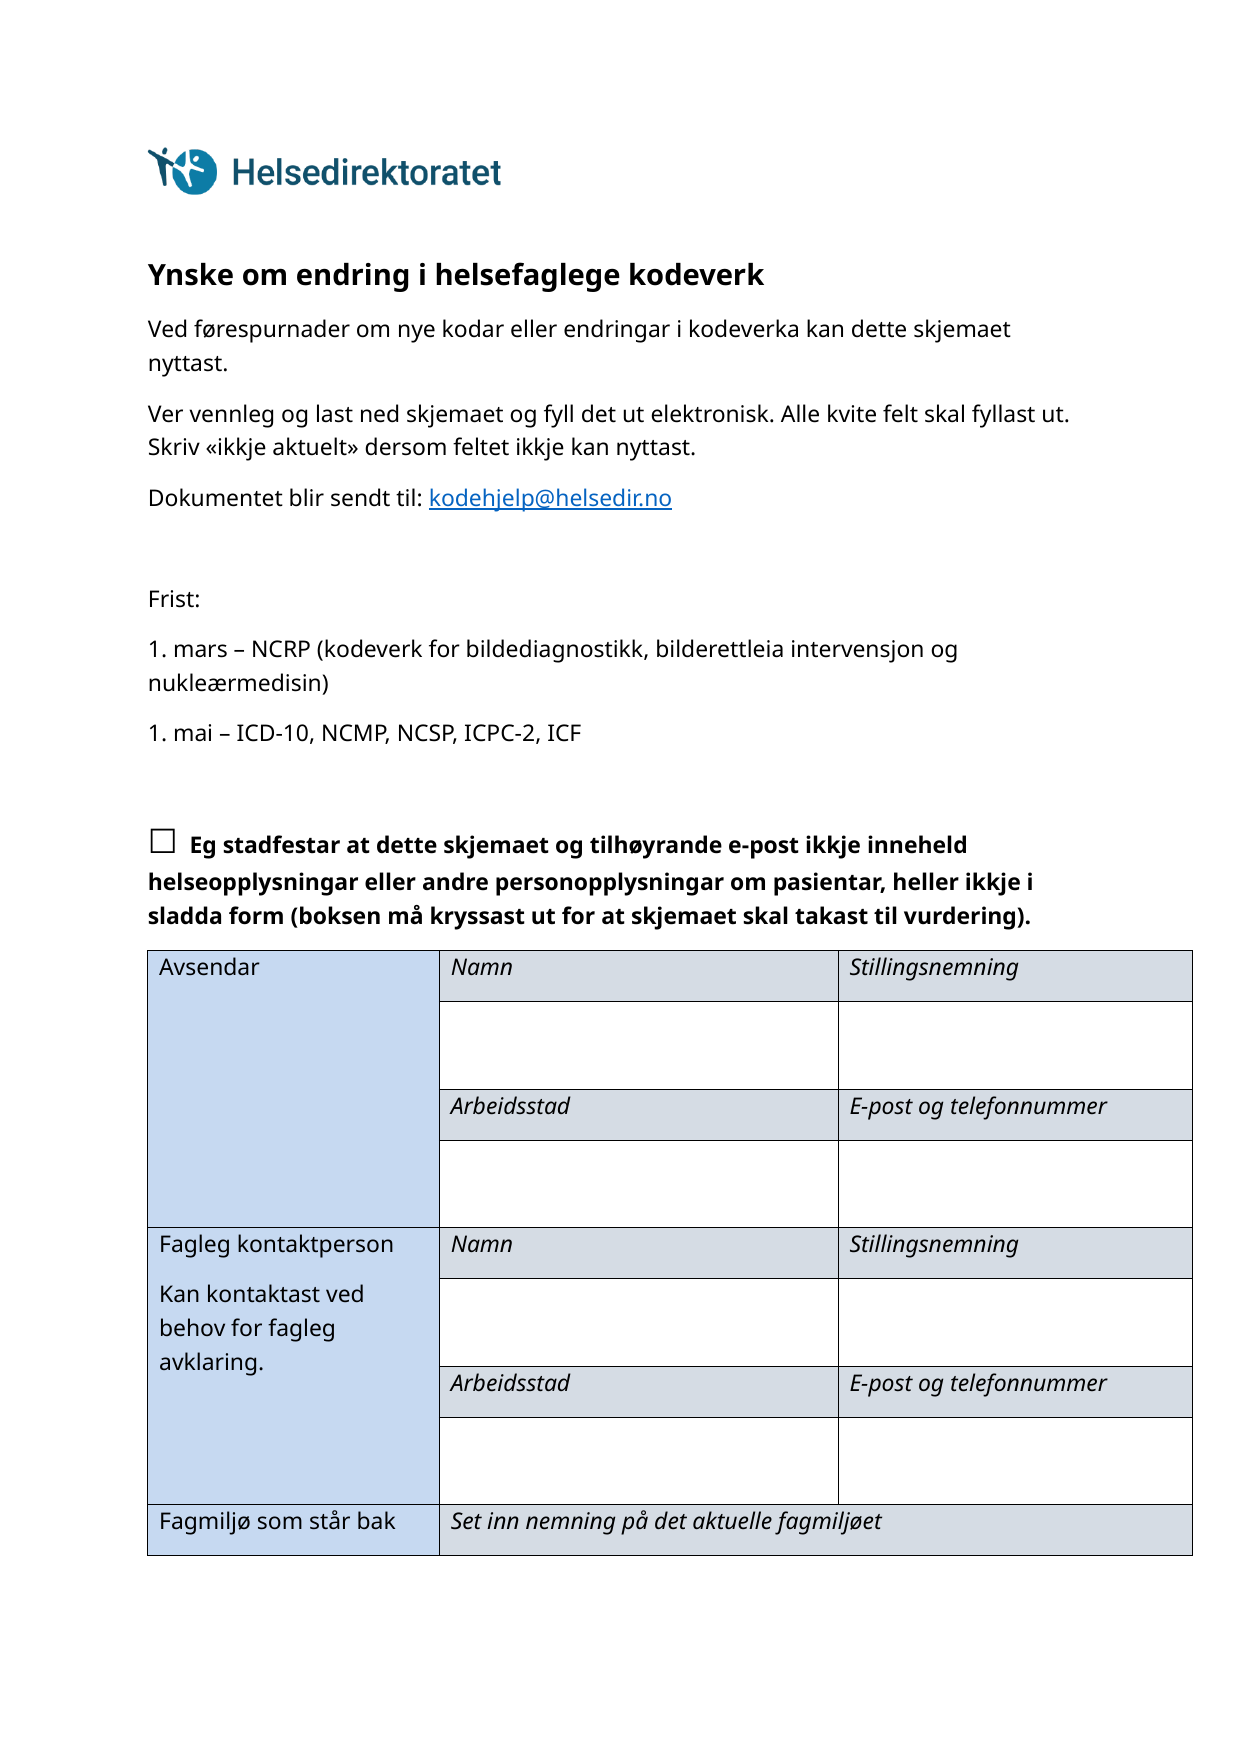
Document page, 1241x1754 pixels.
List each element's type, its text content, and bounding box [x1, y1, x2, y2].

table_cell [440, 1141, 838, 1227]
text 1. mai – ICD-10, NCMP, NCSP, ICPC-2, ICF [148, 717, 1093, 748]
table_cell [839, 1002, 1192, 1089]
table_cell [839, 1279, 1192, 1366]
text Ved førespurnader om nye kodar eller endringar i kodeverka kan dette skjemaet nyttast. [148, 313, 1093, 378]
text Eg stadfestar at dette skjemaet og tilhøyrande e-post ikkje inneheld helseopplysningar eller andre personopplysningar om pasientar, heller ikkje i sladda form (boksen må kryssast ut for at skjemaet skal takast til vurdering). [148, 818, 1093, 931]
table_cell Set inn nemning på det aktuelle fagmiljøet [440, 1505, 1192, 1555]
table_cell [440, 1279, 838, 1366]
text Dokumentet blir sendt til: kodehjelp@helsedir.no [148, 482, 1093, 513]
table_cell Arbeidsstad [440, 1367, 838, 1417]
table_header Namn [440, 951, 838, 1001]
text Ynske om endring i helsefaglege kodeverk [148, 254, 1093, 294]
table_cell Stillingsnemning [839, 1228, 1192, 1278]
table_header Avsendar [148, 951, 439, 1227]
text Ver vennleg og last ned skjemaet og fyll det ut elektronisk. Alle kvite felt skal fyllast ut. Skriv «ikkje aktuelt» dersom feltet ikkje kan nyttast. [148, 398, 1093, 463]
table_cell [440, 1002, 838, 1089]
table_cell Arbeidsstad [440, 1090, 838, 1140]
table_cell [839, 1141, 1192, 1227]
table_cell [839, 1418, 1192, 1504]
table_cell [148, 1505, 439, 1555]
table_cell E-post og telefonnummer [839, 1367, 1192, 1417]
text Frist: [148, 583, 1093, 614]
text 1. mars – NCRP (kodeverk for bildediagnostikk, bilderettleia intervensjon og nukleærmedisin) [148, 633, 1093, 698]
table_cell Namn [440, 1228, 838, 1278]
table_cell [440, 1418, 838, 1504]
table_cell Fagleg kontaktperson Kan kontaktast ved behov for fagleg avklaring. [148, 1228, 439, 1504]
picture [147, 147, 501, 195]
table_cell E-post og telefonnummer [839, 1090, 1192, 1140]
table_header Stillingsnemning [839, 951, 1192, 1001]
